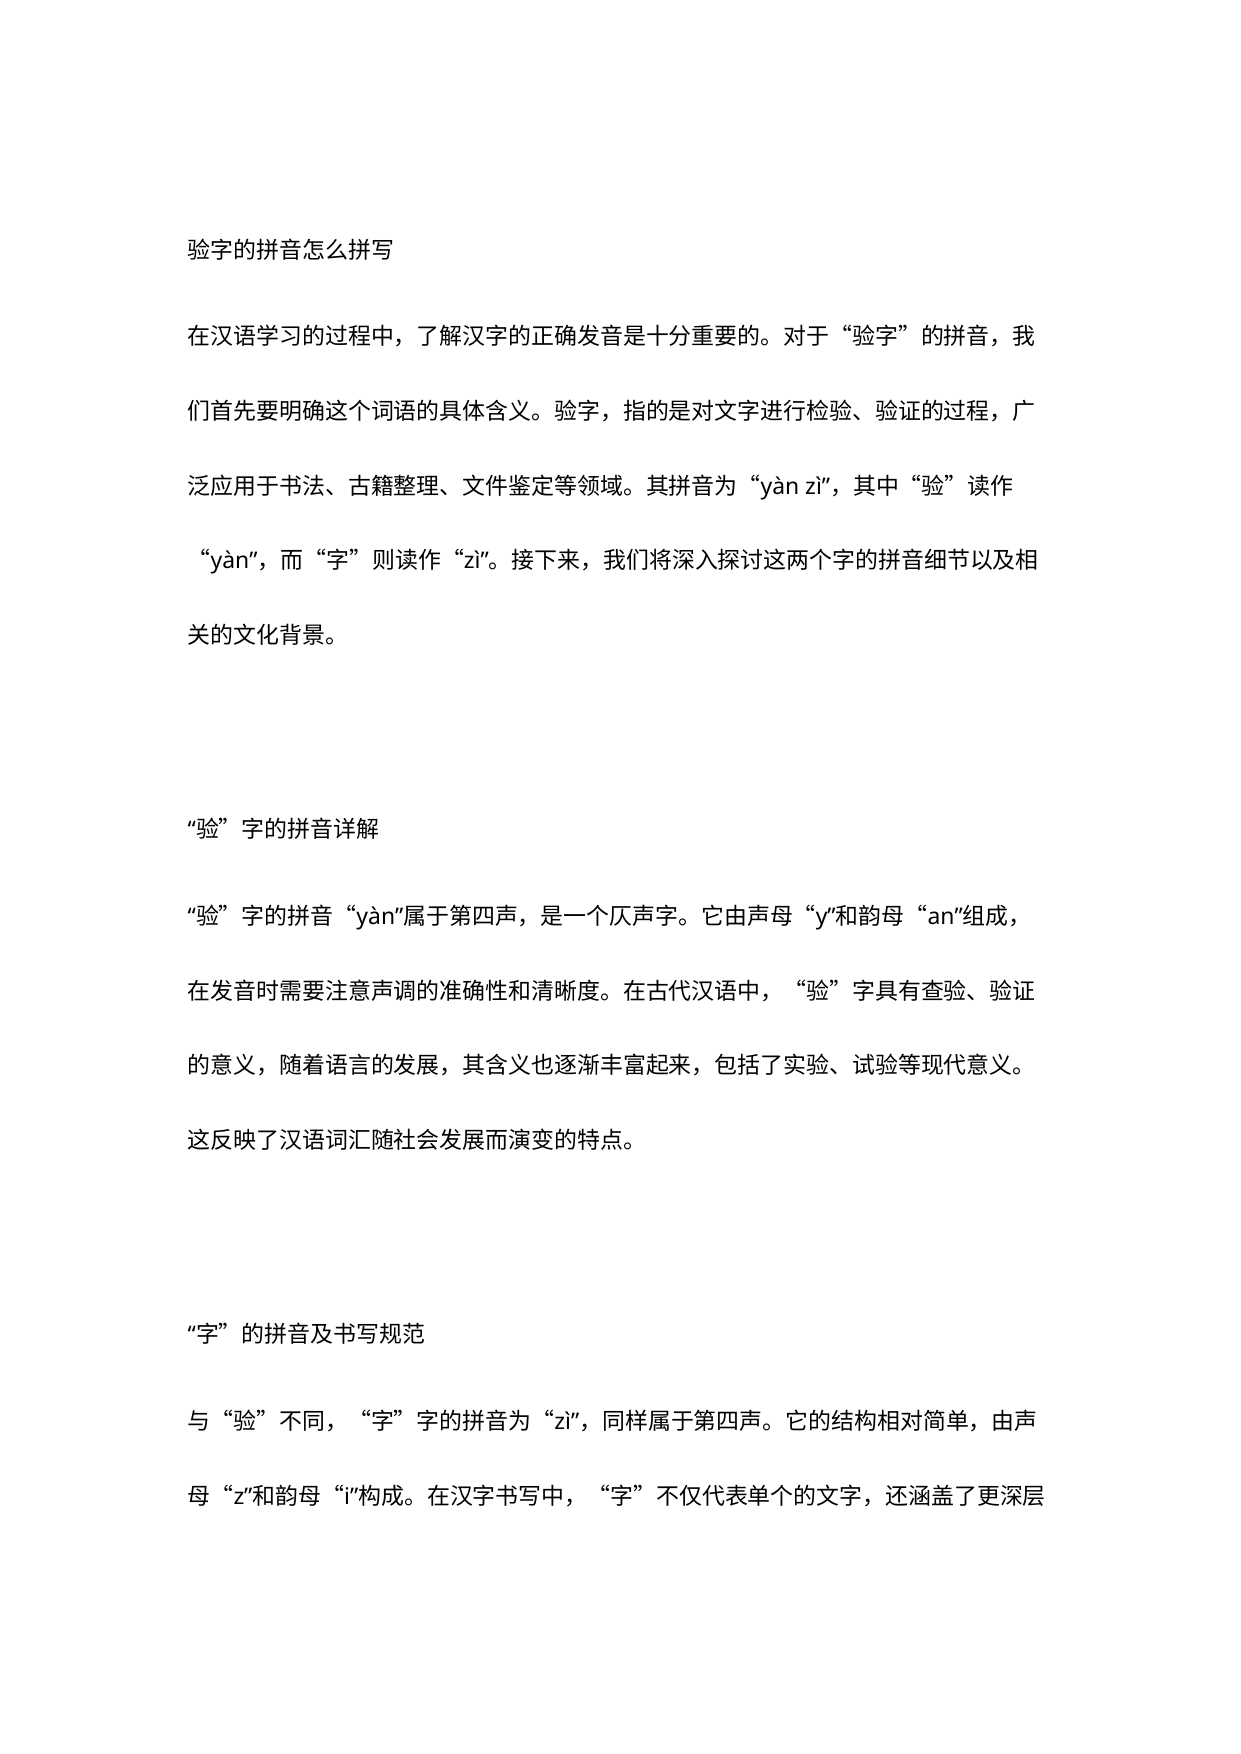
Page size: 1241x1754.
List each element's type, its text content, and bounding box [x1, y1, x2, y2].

text “验”字的拼音详解 [187, 795, 1053, 860]
text “验”字的拼音“yàn”属于第四声，是一个仄声字。它由声母“y”和韵母“an”组成，在发音时需要注意声调的准确性和清晰度。在古代汉语中，“验”字具有查验、验证的意义，随着语言的发展，其含义也逐渐丰富起来，包括了实验、试验等现代意义。这反映了汉语词汇随社会发展而演变的特点。 [187, 882, 1053, 1171]
text “字”的拼音及书写规范 [187, 1300, 1053, 1365]
text 在汉语学习的过程中，了解汉字的正确发音是十分重要的。对于“验字”的拼音，我们首先要明确这个词语的具体含义。验字，指的是对文字进行检验、验证的过程，广泛应用于书法、古籍整理、文件鉴定等领域。其拼音为“yàn zì”，其中“验”读作“yàn”，而“字”则读作“zì”。接下来，我们将深入探讨这两个字的拼音细节以及相关的文化背景。 [187, 302, 1053, 666]
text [187, 1387, 1053, 1527]
text 验字的拼音怎么拼写 [187, 216, 1053, 281]
